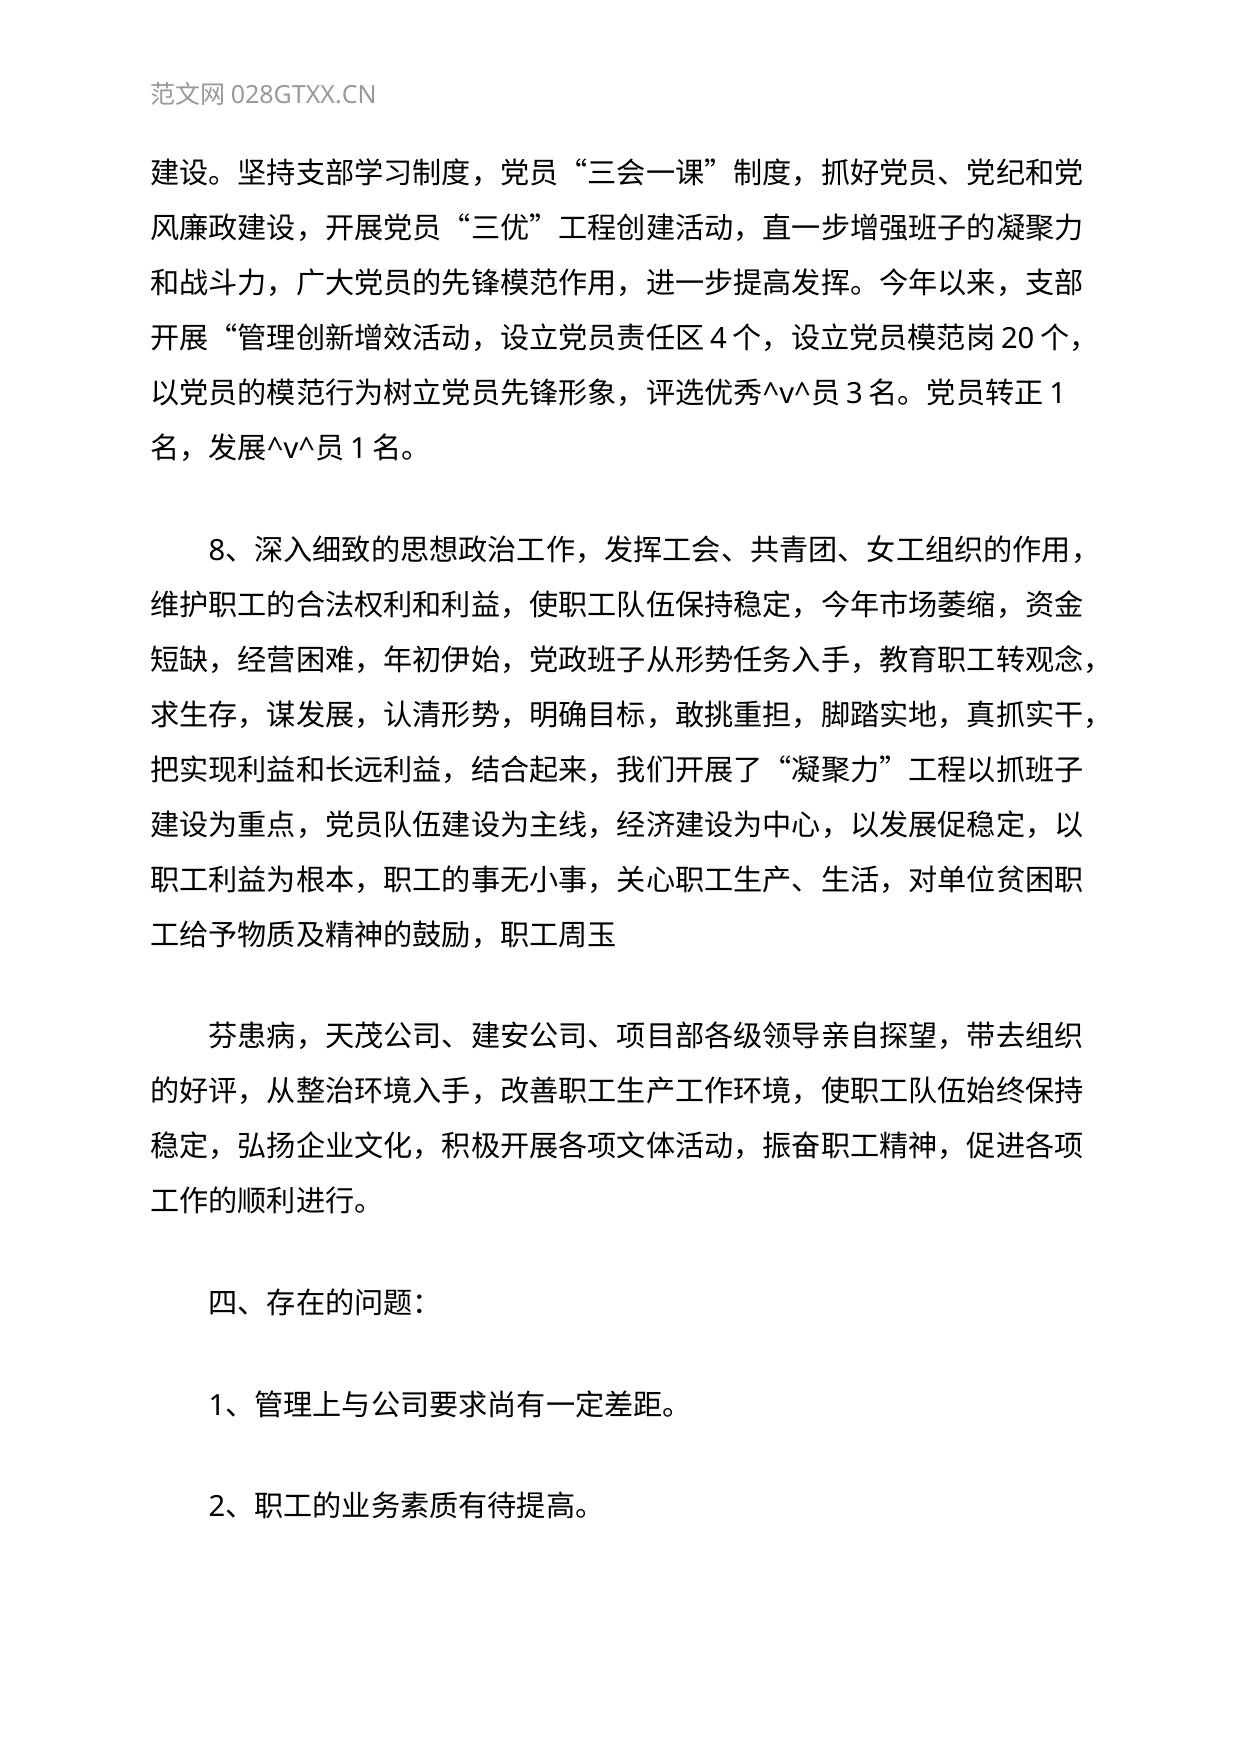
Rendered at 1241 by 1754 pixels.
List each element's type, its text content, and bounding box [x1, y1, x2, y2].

text 2、职工的业务素质有待提高。 [150, 1483, 1090, 1525]
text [150, 150, 1090, 467]
text 四、存在的问题： [150, 1279, 1090, 1322]
text 8、深入细致的思想政治工作，发挥工会、共青团、女工组织的作用，维护职工的合法权利和利益，使职工队伍保持稳定，今年市场萎缩，资金短缺，经营困难，年初伊始，党政班子从形势任务入手，教育职工转观念，求生存，谋发展，认清形势，明确目标，敢挑重担，脚踏实地，真抓实干，把实现利益和长远利益，结合起来，我们开展了“凝聚力”工程以抓班子建设为重点，党员队伍建设为主线，经济建设为中心，以发展促稳定，以职工利益为根本，职工的事无小事，关心职工生产、生活，对单位贫困职工给予物质及精神的鼓励，职工周玉 [150, 527, 1090, 953]
text 1、管理上与公司要求尚有一定差距。 [150, 1381, 1090, 1423]
text 芬患病，天茂公司、建安公司、项目部各级领导亲自探望，带去组织的好评，从整治环境入手，改善职工生产工作环境，使职工队伍始终保持稳定，弘扬企业文化，积极开展各项文体活动，振奋职工精神，促进各项工作的顺利进行。 [150, 1013, 1090, 1220]
